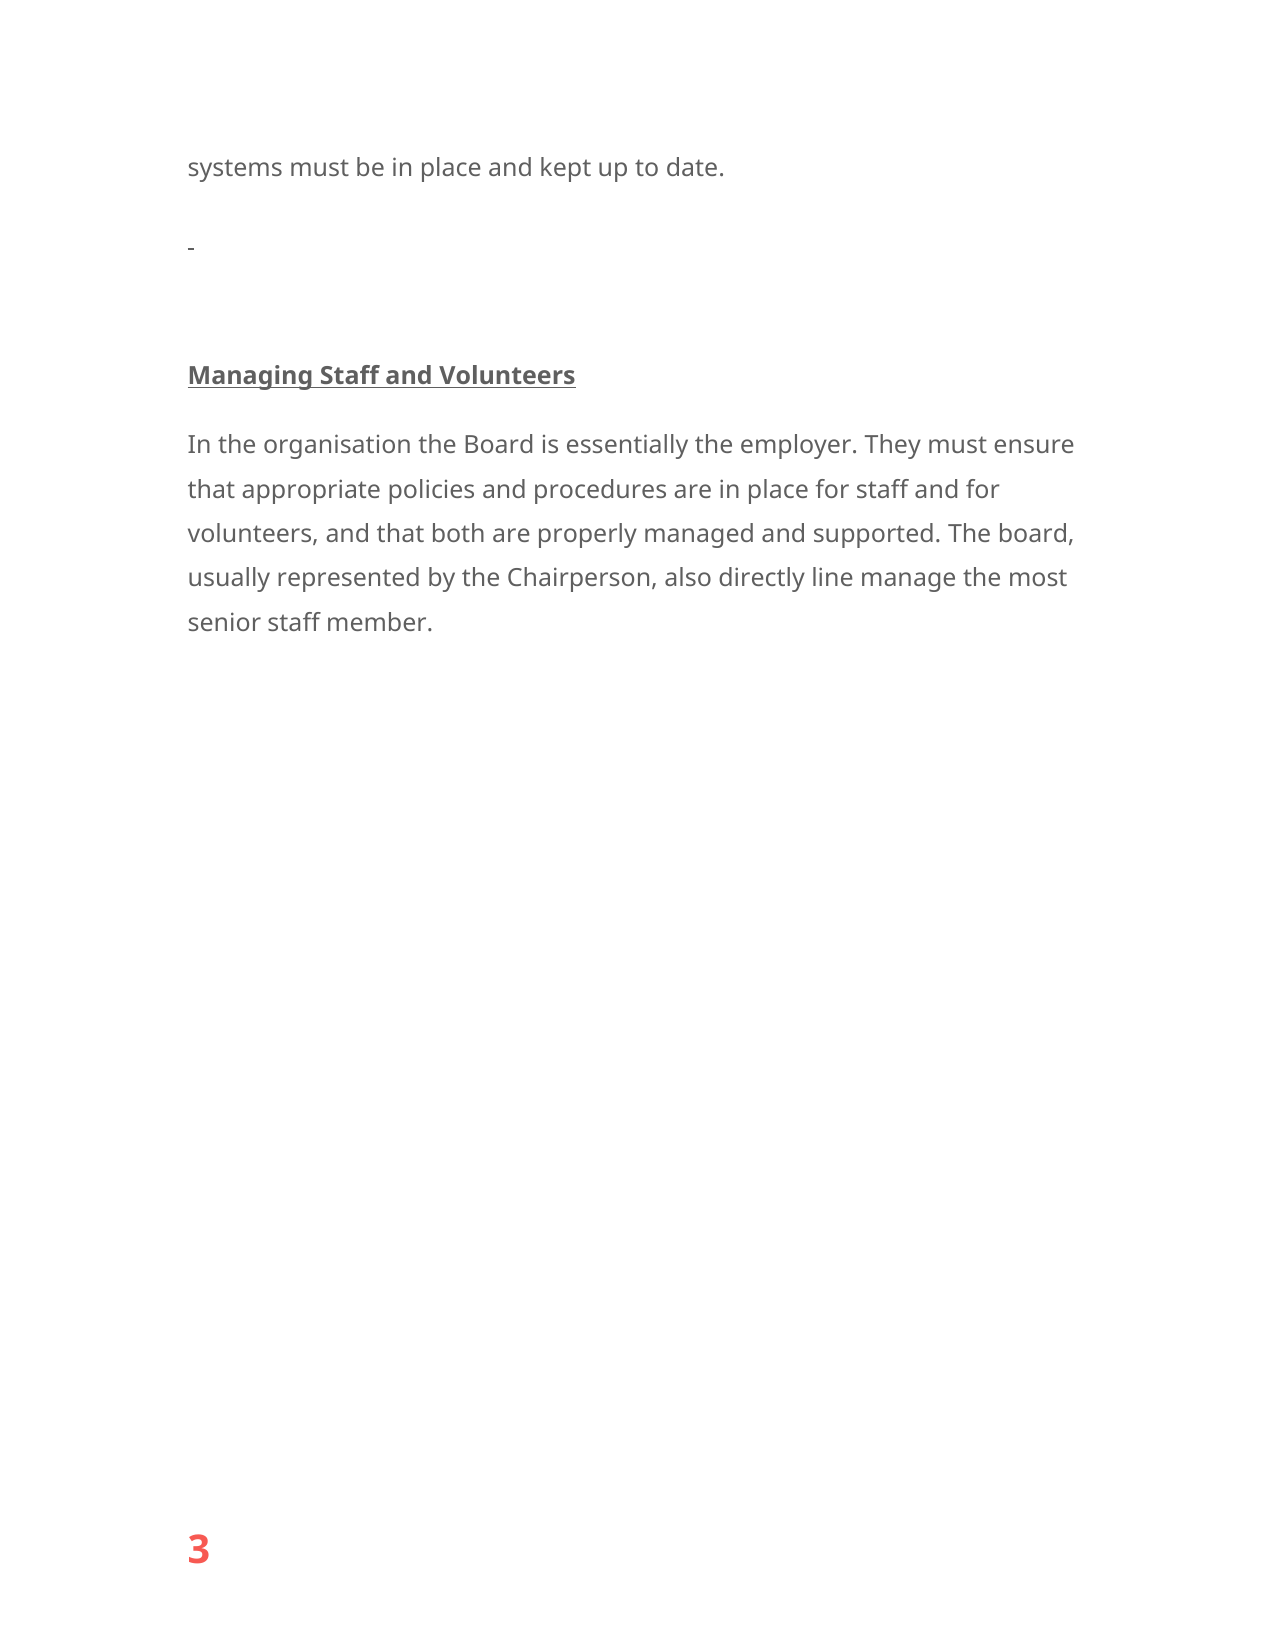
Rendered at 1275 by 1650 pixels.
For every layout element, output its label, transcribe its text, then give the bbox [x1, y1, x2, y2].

text Managing Staff and Volunteers [187, 358, 1087, 392]
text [187, 150, 1087, 184]
text In the organisation the Board is essentially the employer. They must ensure that appropriate policies and procedures are in place for staff and for volunteers, and that both are properly managed and supported. The board, usually represented by the Chairperson, also directly line manage the most senior staff member. [187, 427, 1087, 638]
